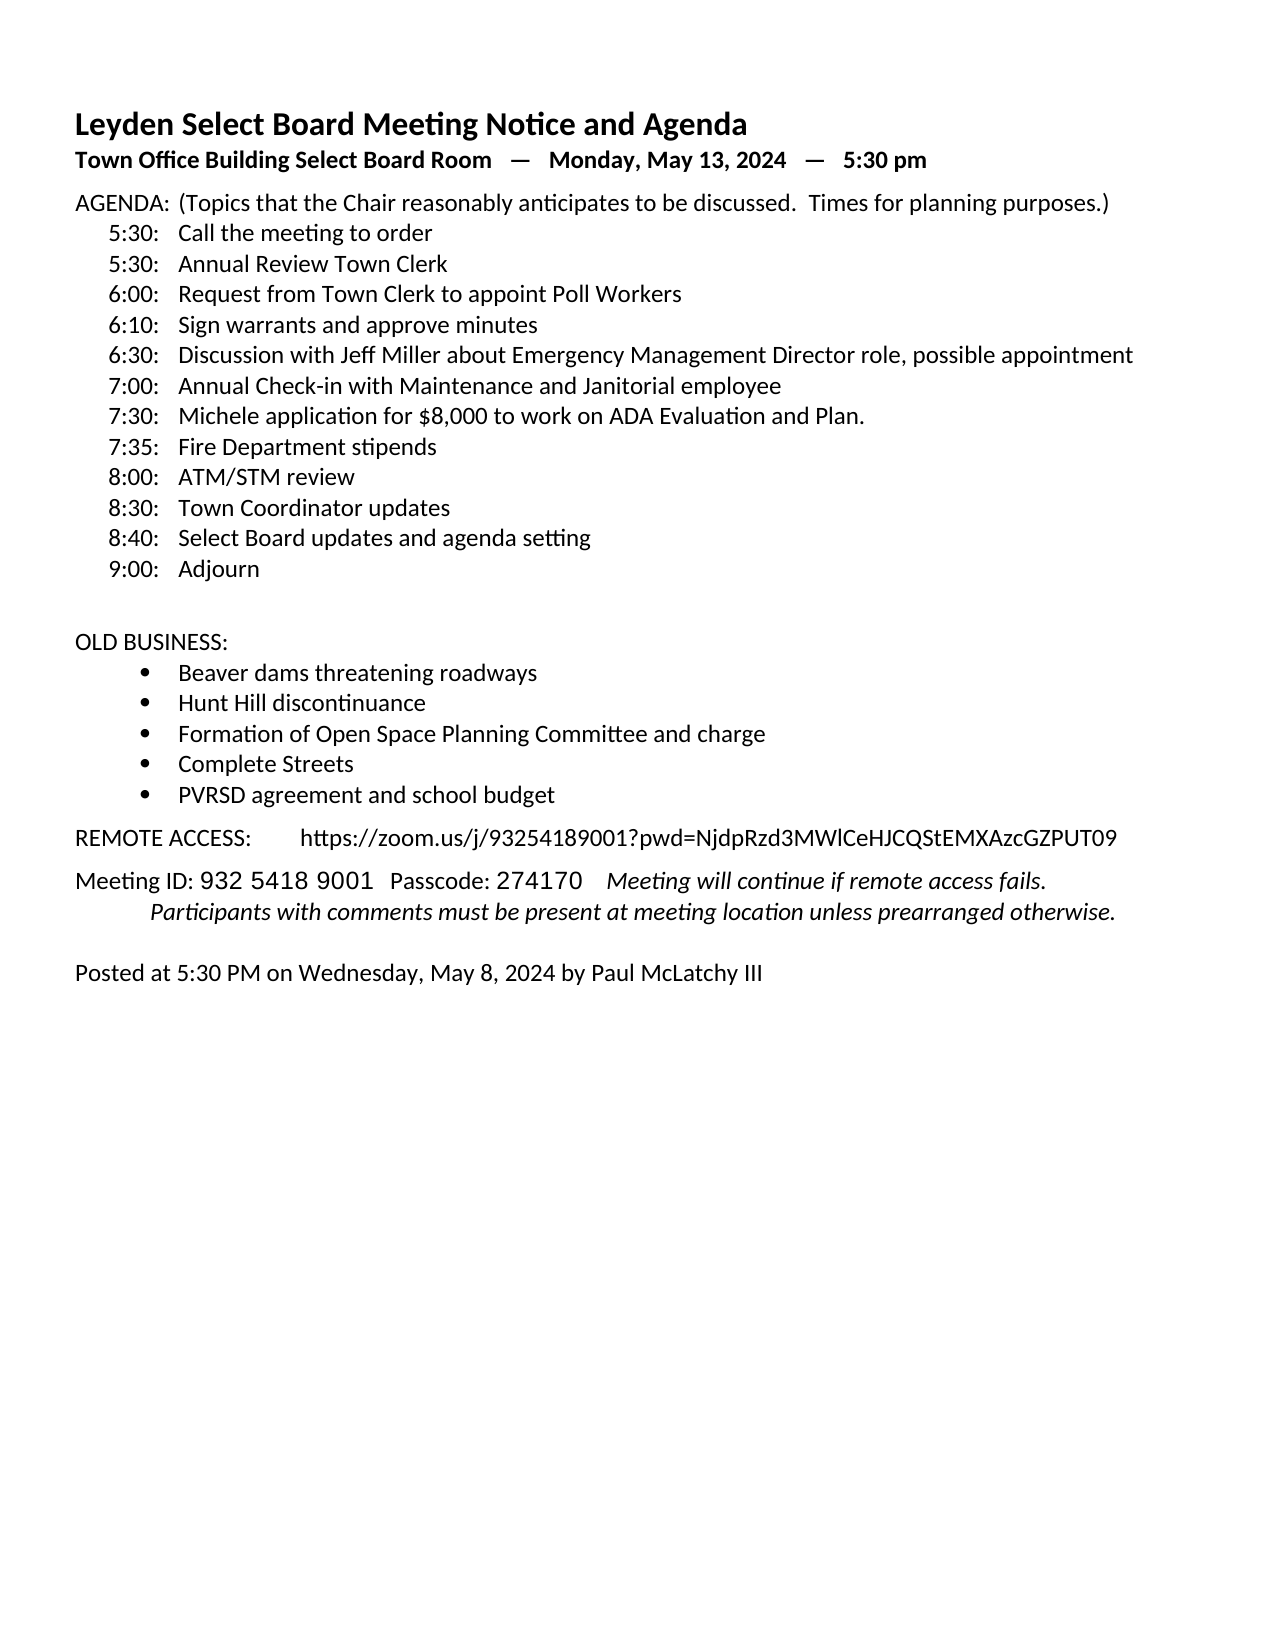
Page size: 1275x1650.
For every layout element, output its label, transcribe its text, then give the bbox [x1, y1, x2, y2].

text 9:00: Adjourn [75, 553, 1200, 583]
text Leyden Select Board Meeting Notice and Agenda [75, 103, 1200, 144]
list Beaver dams threatening roadways [141, 657, 1200, 688]
text 6:00: Request from Town Clerk to appoint Poll Workers [75, 278, 1200, 309]
text Town Office Building Select Board Room — Monday, May 13, 2024 — 5:30 pm [75, 144, 1200, 174]
text Participants with comments must be present at meeting location unless prearranged otherwise. [75, 896, 1200, 926]
text AGENDA: (Topics that the Chair reasonably anticipates to be discussed. Times for planning purposes.) [75, 187, 1200, 217]
list Formation of Open Space Planning Committee and charge [141, 718, 1200, 749]
list Complete Streets [141, 749, 1200, 779]
text 6:10: Sign warrants and approve minutes [75, 309, 1200, 339]
text 8:00: ATM/STM review [75, 461, 1200, 492]
text 7:00: Annual Check-in with Maintenance and Janitorial employee [75, 370, 1200, 400]
text 8:30: Town Coordinator updates [75, 492, 1200, 522]
text 5:30: Call the meeting to order [75, 217, 1200, 248]
text Meeting ID: 932 5418 9001 Passcode: 274170 Meeting will continue if remote access fails. [75, 865, 1200, 896]
text 8:40: Select Board updates and agenda setting [75, 522, 1200, 553]
text OLD BUSINESS: [75, 627, 1200, 657]
text 7:35: Fire Department stipends [75, 431, 1200, 461]
text Posted at 5:30 PM on Wednesday, May 8, 2024 by Paul McLatchy III [75, 957, 1200, 987]
text 5:30: Annual Review Town Clerk [75, 248, 1200, 278]
list PVRSD agreement and school budget [141, 779, 1200, 810]
text REMOTE ACCESS: https://zoom.us/j/93254189001?pwd=NjdpRzd3MWlCeHJCQStEMXAzcGZPUT09 [75, 822, 1200, 853]
text 6:30: Discussion with Jeff Miller about Emergency Management Director role, possible appointment [75, 339, 1200, 370]
text 7:30: Michele application for $8,000 to work on ADA Evaluation and Plan. [75, 400, 1200, 431]
list Hunt Hill discontinuance [141, 688, 1200, 718]
